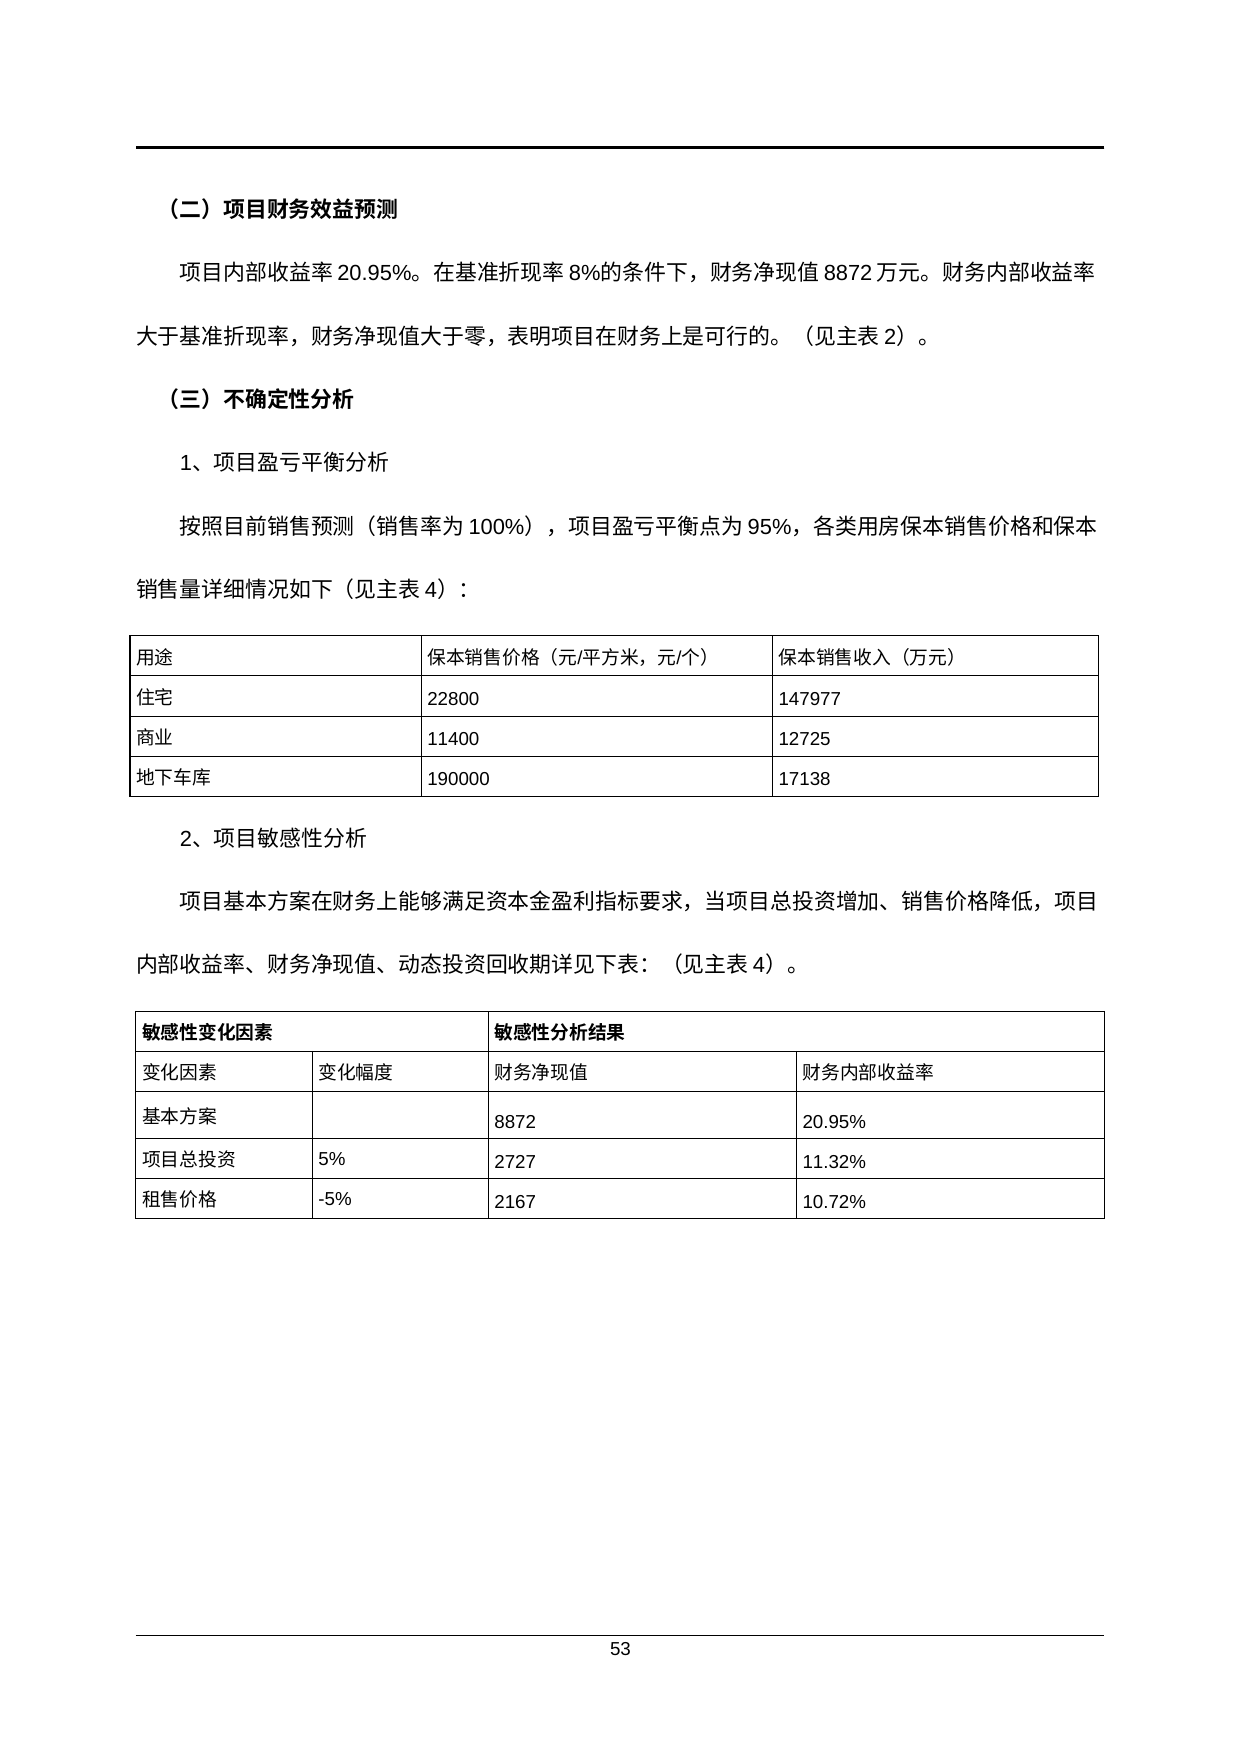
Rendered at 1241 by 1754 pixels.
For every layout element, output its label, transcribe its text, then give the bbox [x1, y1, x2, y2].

subtitle （二）项目财务效益预测 [136, 192, 1104, 224]
table_cell [313, 1092, 488, 1138]
text 2、项目敏感性分析 [136, 821, 1104, 852]
table_cell 5% [313, 1139, 488, 1178]
table_cell 商业 [131, 717, 421, 756]
table_cell 2167 [489, 1179, 796, 1218]
table_cell 147977 [773, 676, 1098, 716]
table_cell 10.72% [797, 1179, 1104, 1218]
subtitle （三）不确定性分析 [136, 382, 1104, 414]
table_header 敏感性分析结果 [489, 1012, 1104, 1051]
text 按照目前销售预测（销售率为100%），项目盈亏平衡点为95%，各类用房保本销售价格和保本销售量详细情况如下（见主表4）： [136, 509, 1104, 604]
table_cell 8872 [489, 1092, 796, 1138]
table_cell 项目总投资 [136, 1139, 312, 1178]
table_cell 11.32% [797, 1139, 1104, 1178]
table_cell 2727 [489, 1139, 796, 1178]
text 项目基本方案在财务上能够满足资本金盈利指标要求，当项目总投资增加、销售价格降低，项目内部收益率、财务净现值、动态投资回收期详见下表：（见主表4）。 [136, 884, 1104, 979]
table_header 保本销售收入（万元） [773, 636, 1098, 675]
table_cell 17138 [773, 757, 1098, 796]
table_header 敏感性变化因素 [136, 1012, 488, 1051]
table_cell 20.95% [797, 1092, 1104, 1138]
table_header 用途 [131, 636, 421, 675]
table_header 保本销售价格（元/平方米，元/个） [422, 636, 772, 675]
table_cell 住宅 [131, 676, 421, 716]
table_cell 财务内部收益率 [797, 1052, 1104, 1091]
table_cell 变化幅度 [313, 1052, 488, 1091]
table_cell 变化因素 [136, 1052, 312, 1091]
text 项目内部收益率20.95%。在基准折现率8%的条件下，财务净现值8872万元。财务内部收益率大于基准折现率，财务净现值大于零，表明项目在财务上是可行的。（见主表2）。 [136, 255, 1104, 350]
table_cell 190000 [422, 757, 772, 796]
table_cell 11400 [422, 717, 772, 756]
text 1、项目盈亏平衡分析 [136, 445, 1104, 477]
table_cell 租售价格 [136, 1179, 312, 1218]
table_cell 地下车库 [131, 757, 421, 796]
table_cell 财务净现值 [489, 1052, 796, 1091]
table_cell 基本方案 [136, 1092, 312, 1138]
table_cell 12725 [773, 717, 1098, 756]
table_cell -5% [313, 1179, 488, 1218]
table_cell 22800 [422, 676, 772, 716]
